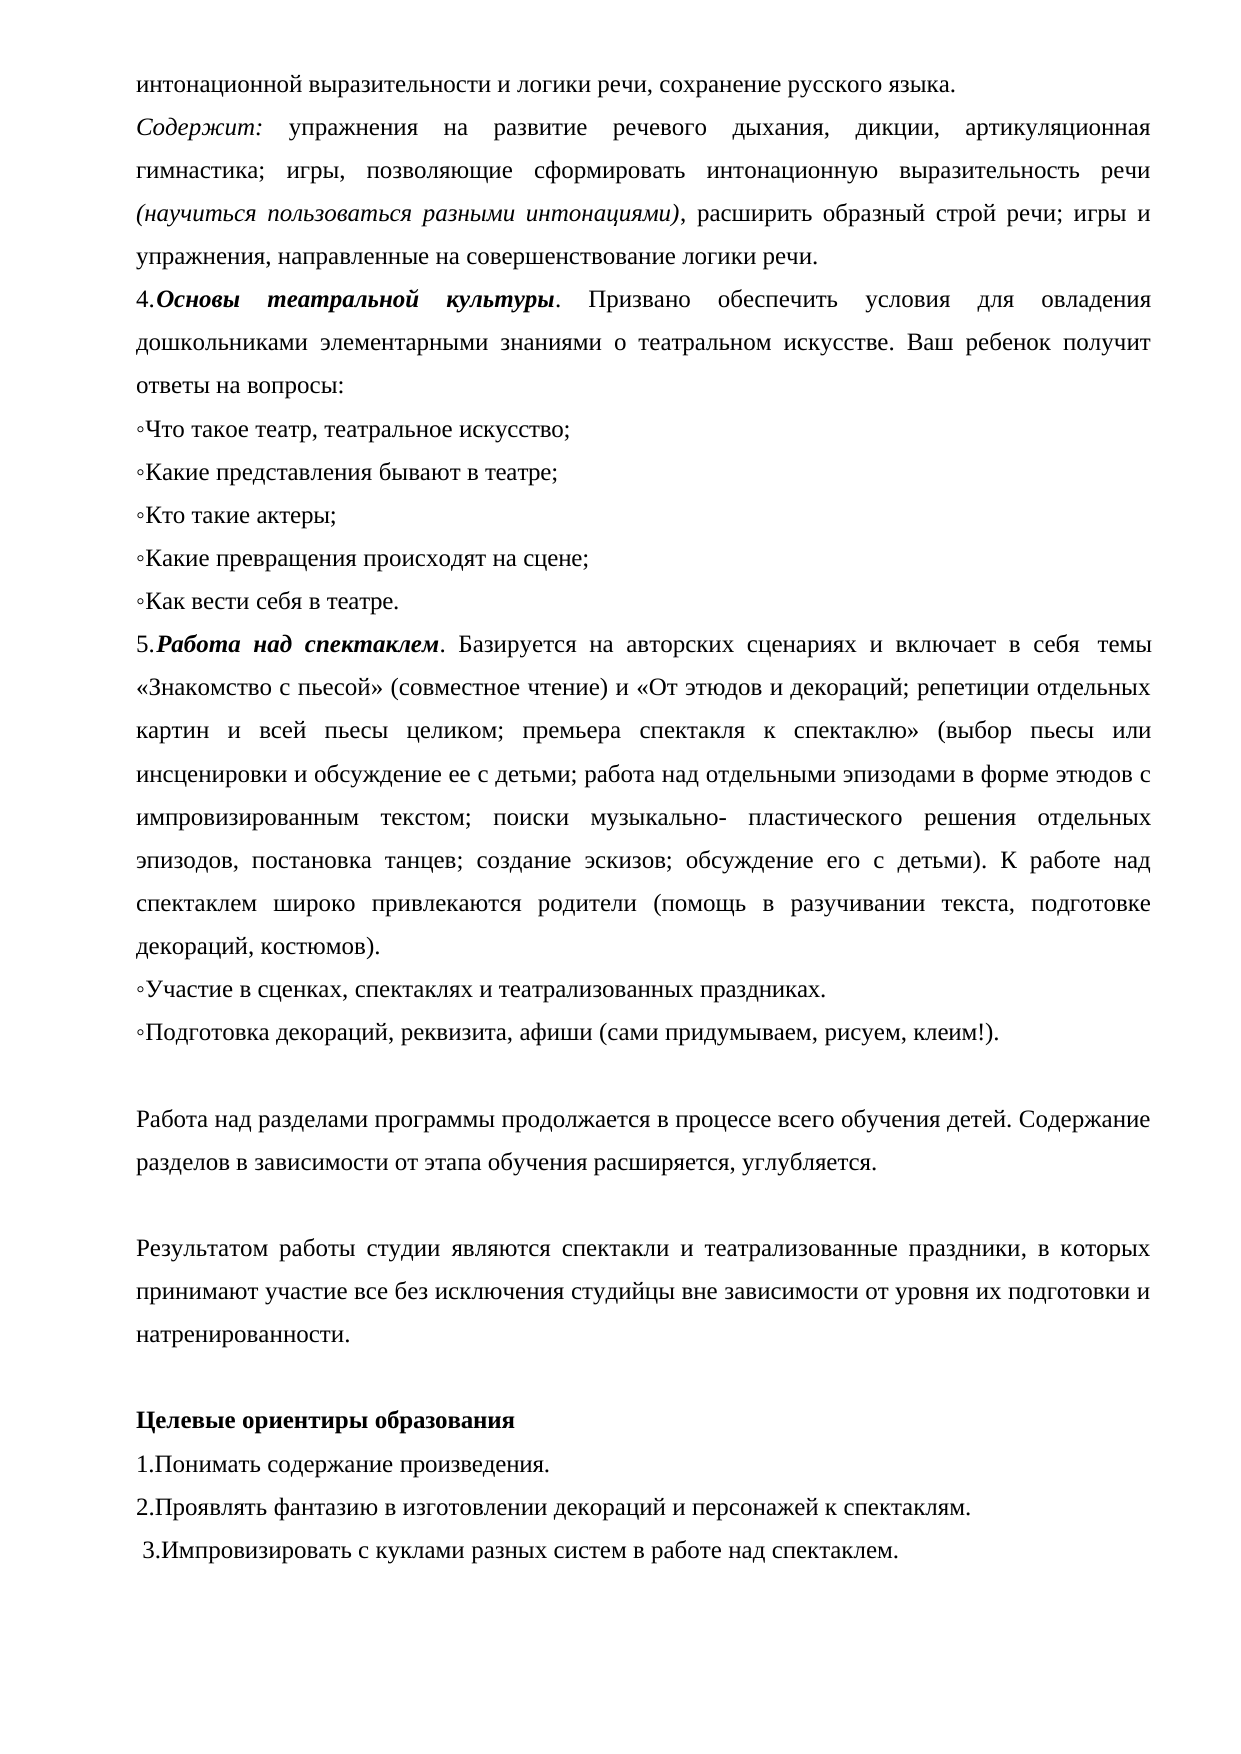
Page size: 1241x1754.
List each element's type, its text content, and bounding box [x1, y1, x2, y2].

text Содержит: упражнения на развитие речевого дыхания, дикции, артикуляционная гимнастика; игры, позволяющие сформировать интонационную выразительность речи (научиться пользоваться разными интонациями), расширить образный строй речи; игры и упражнения, направленные на совершенствование логики речи. [136, 112, 1151, 270]
list Что такое театр, театральное искусство; [136, 414, 1196, 442]
text 3.Импровизировать с куклами разных систем в работе над спектаклем. [136, 1535, 1041, 1564]
subtitle Целевые ориентиры образования [136, 1406, 1196, 1434]
text 2.Проявлять фантазию в изготовлении декораций и персонажей к спектаклям. [136, 1492, 1041, 1521]
list Кто такие актеры; [136, 500, 1196, 529]
list Какие превращения происходят на сцене; [136, 543, 1196, 572]
list Участие в сценках, спектаклях и театрализованных праздниках. [136, 974, 1196, 1003]
text Работа над разделами программы продолжается в процессе всего обучения детей. Содержание разделов в зависимости от этапа обучения расширяется, углубляется. [136, 1104, 1151, 1176]
text Результатом работы студии являются спектакли и театрализованные праздники, в которых принимают участие все без исключения студийцы вне зависимости от уровня их подготовки и натренированности. [136, 1233, 1151, 1348]
list Работа над спектаклем. Базируется на авторских сценариях и включает в себя темы «Знакомство с пьесой» (совместное чтение) и «От этюдов и декораций; репетиции отдельных картин и всей пьесы целиком; премьера спектакля к спектаклю» (выбор пьесы или инсценировки и обсуждение ее с детьми; работа над отдельными эпизодами в форме этюдов с импровизированным текстом; поиски музыкально- пластического решения отдельных эпизодов, постановка танцев; создание эскизов; обсуждение его с детьми). К работе над спектаклем широко привлекаются родители (помощь в разучивании текста, подготовке декораций, костюмов). [136, 629, 1152, 960]
list Какие представления бывают в театре; [136, 457, 1196, 486]
list Основы театральной культуры. Призвано обеспечить условия для овладения дошкольниками элементарными знаниями о театральном искусстве. Ваш ребенок получит ответы на вопросы: [136, 284, 1152, 399]
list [136, 69, 1152, 97]
list Как вести себя в театре. [136, 586, 1196, 615]
subtitle 1.Понимать содержание произведения. [136, 1449, 1196, 1477]
list Подготовка декораций, реквизита, афиши (сами придумываем, рисуем, клеим!). [136, 1017, 1196, 1046]
